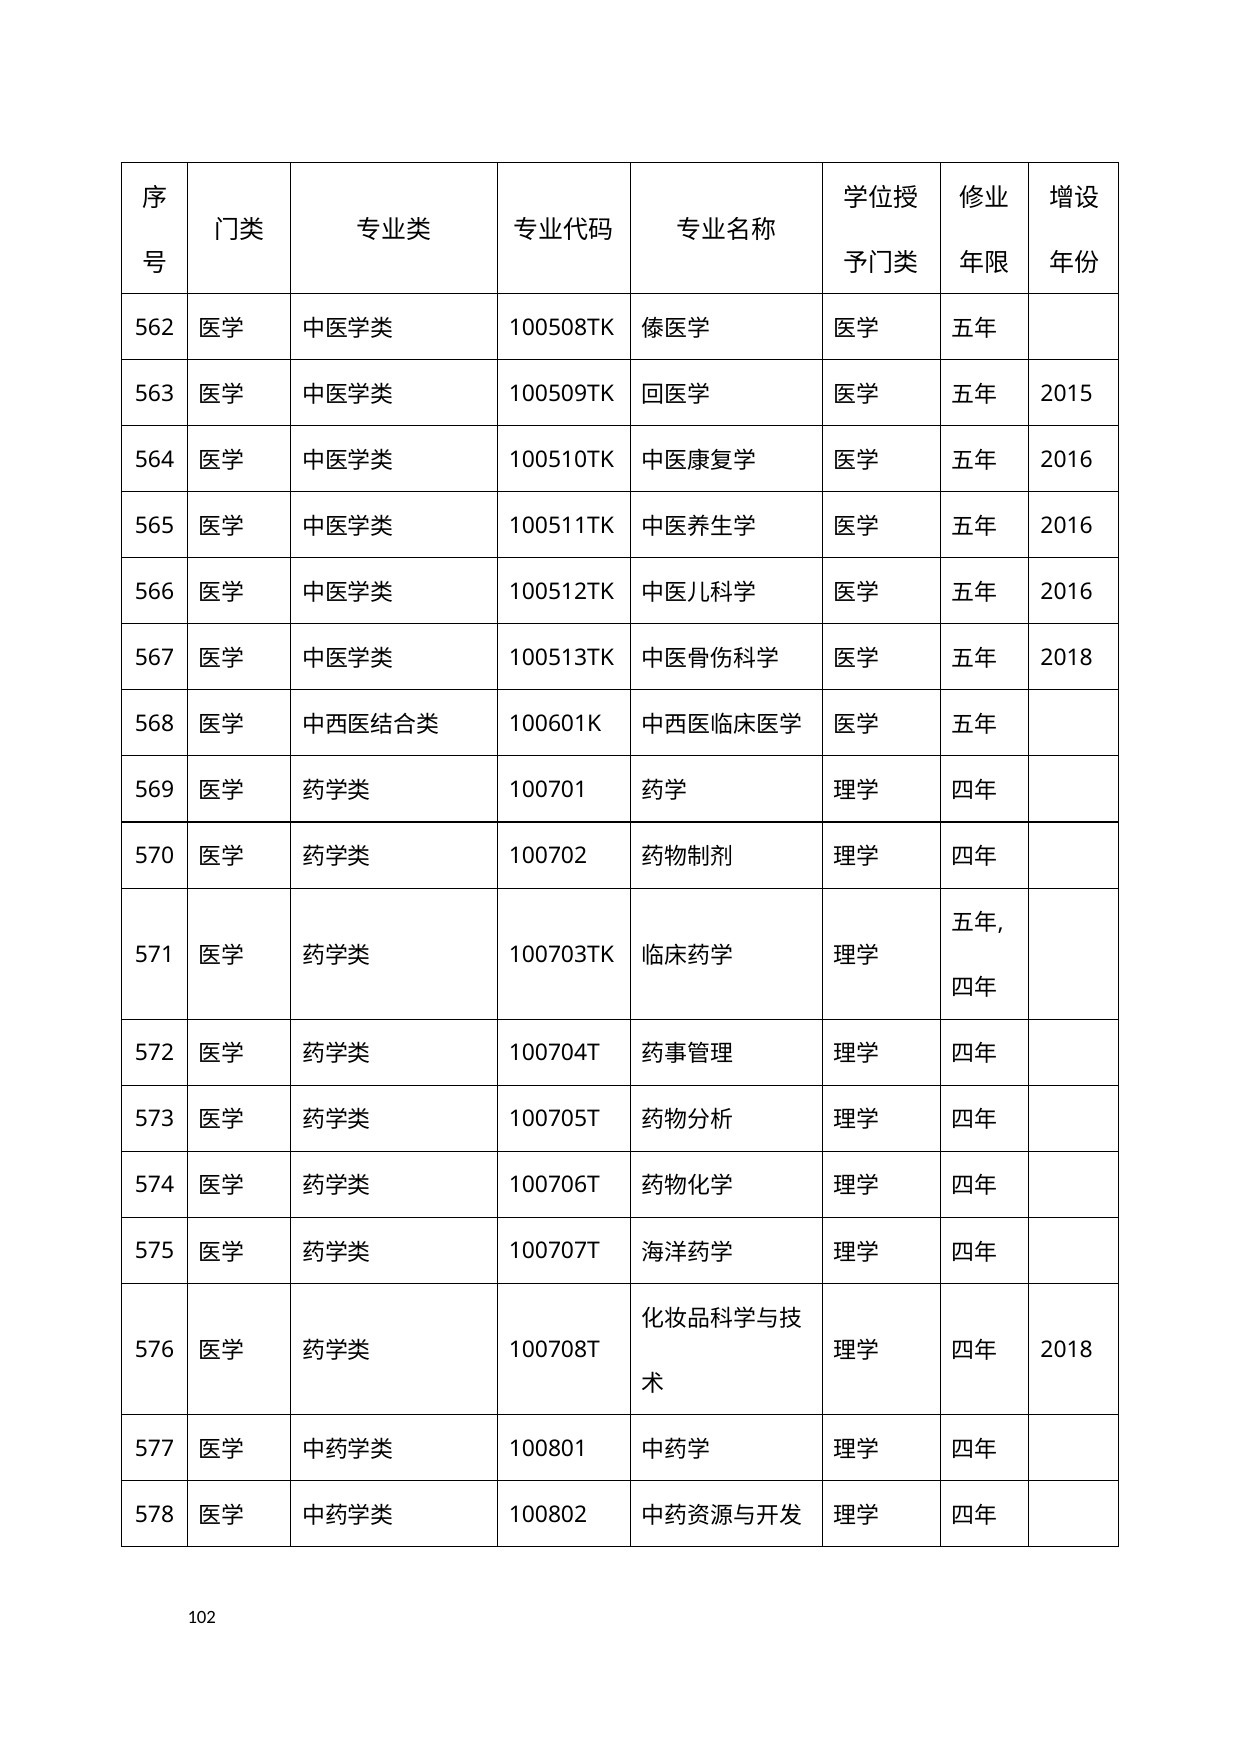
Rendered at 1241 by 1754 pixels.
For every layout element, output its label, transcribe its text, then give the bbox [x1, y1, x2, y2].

table_header 门类 [188, 163, 290, 293]
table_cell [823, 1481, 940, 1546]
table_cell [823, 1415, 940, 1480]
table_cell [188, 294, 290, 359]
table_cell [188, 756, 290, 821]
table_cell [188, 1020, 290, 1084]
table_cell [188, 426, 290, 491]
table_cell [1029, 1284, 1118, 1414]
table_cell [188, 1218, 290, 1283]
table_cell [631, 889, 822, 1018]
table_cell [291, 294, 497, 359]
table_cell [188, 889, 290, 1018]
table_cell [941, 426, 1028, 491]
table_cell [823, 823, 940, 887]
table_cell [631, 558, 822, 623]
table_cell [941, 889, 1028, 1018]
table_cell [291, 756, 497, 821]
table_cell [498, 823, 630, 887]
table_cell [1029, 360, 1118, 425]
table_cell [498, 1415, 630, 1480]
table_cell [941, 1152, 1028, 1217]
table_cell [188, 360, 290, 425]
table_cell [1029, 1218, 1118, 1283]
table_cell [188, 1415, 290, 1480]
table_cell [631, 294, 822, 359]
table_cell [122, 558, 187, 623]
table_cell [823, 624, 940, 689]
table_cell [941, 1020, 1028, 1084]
table_header 专业代码 [498, 163, 630, 293]
table_header 增设年份 [1029, 163, 1118, 293]
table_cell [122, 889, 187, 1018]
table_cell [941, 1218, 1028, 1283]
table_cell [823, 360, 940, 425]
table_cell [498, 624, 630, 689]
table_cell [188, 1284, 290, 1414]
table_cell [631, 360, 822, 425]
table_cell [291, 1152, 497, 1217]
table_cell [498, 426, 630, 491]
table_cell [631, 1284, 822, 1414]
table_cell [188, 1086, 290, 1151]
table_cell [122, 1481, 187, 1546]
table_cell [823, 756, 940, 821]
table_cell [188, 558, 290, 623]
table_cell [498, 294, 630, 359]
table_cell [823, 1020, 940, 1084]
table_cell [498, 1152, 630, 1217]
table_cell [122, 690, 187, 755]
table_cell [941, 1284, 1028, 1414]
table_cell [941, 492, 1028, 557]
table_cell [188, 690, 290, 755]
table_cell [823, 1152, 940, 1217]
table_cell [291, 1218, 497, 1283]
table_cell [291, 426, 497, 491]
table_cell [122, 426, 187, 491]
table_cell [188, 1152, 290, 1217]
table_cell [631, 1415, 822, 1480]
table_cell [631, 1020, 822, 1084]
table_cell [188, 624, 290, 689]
table_header 专业类 [291, 163, 497, 293]
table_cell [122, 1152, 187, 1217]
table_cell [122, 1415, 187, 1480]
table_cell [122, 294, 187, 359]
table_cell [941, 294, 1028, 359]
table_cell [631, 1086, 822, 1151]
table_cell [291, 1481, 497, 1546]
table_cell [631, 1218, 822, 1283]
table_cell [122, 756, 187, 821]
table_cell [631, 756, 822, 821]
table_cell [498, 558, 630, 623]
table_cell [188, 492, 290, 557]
table_header 专业名称 [631, 163, 822, 293]
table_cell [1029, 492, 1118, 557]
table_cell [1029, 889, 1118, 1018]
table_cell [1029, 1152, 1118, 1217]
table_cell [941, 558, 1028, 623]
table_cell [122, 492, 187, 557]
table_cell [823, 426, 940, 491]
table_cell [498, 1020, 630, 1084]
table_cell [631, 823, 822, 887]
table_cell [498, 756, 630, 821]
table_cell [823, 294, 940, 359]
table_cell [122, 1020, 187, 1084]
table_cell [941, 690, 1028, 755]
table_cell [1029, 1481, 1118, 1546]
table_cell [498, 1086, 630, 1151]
table_header 学位授予门类 [823, 163, 940, 293]
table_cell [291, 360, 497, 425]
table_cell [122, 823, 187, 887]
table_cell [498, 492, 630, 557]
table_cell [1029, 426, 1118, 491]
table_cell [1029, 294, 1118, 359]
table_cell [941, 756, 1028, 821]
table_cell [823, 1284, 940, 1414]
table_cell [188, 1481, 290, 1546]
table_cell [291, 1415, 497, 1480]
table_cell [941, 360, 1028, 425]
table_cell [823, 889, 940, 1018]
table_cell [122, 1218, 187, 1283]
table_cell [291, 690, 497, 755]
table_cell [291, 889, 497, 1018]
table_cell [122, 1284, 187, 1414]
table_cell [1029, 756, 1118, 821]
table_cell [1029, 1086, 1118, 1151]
table_header 修业年限 [941, 163, 1028, 293]
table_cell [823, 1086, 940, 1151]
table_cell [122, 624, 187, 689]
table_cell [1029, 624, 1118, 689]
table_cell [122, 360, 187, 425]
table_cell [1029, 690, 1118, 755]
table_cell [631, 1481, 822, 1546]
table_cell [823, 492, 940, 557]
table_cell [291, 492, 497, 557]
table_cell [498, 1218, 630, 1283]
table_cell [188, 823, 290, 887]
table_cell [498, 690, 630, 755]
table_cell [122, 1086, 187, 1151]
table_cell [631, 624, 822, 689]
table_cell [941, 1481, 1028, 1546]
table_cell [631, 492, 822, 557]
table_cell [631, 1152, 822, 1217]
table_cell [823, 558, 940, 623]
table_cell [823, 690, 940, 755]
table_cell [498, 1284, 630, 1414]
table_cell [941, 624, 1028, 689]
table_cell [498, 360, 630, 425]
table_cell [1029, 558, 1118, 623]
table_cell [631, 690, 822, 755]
table_header 序号 [122, 163, 187, 293]
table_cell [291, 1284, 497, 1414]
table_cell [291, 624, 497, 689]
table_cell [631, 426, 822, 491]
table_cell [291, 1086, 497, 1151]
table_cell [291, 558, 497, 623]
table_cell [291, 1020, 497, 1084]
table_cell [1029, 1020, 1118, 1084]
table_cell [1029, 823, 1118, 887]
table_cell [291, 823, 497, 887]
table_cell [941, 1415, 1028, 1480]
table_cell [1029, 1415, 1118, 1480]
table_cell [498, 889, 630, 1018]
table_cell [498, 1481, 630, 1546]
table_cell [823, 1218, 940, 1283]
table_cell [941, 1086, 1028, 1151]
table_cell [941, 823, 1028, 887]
